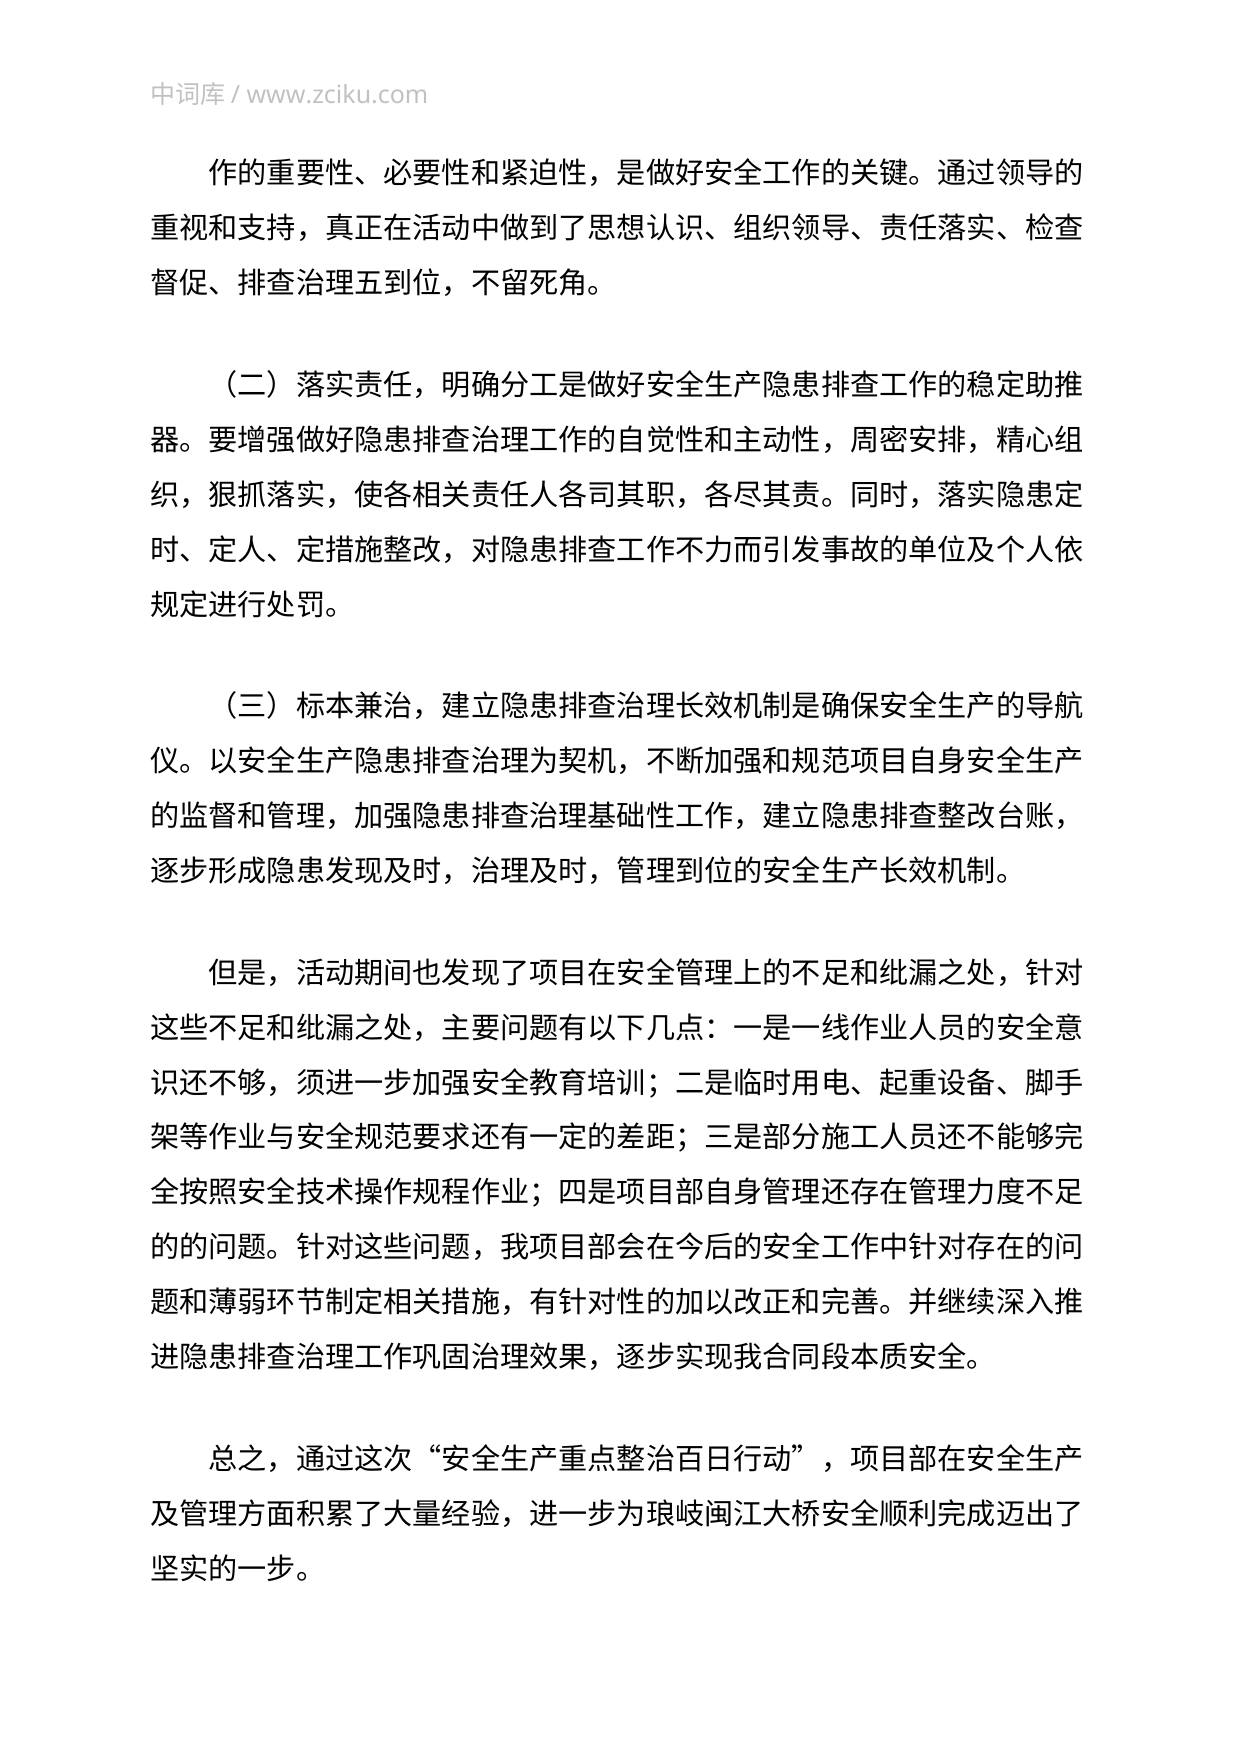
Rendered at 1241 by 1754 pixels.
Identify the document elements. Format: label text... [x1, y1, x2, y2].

text 总之，通过这次“安全生产重点整治百日行动”，项目部在安全生产及管理方面积累了大量经验，进一步为琅岐闽江大桥安全顺利完成迈出了坚实的一步。 [150, 1435, 1090, 1587]
text （三）标本兼治，建立隐患排查治理长效机制是确保安全生产的导航仪。以安全生产隐患排查治理为契机，不断加强和规范项目自身安全生产的监督和管理，加强隐患排查治理基础性工作，建立隐患排查整改台账，逐步形成隐患发现及时，治理及时，管理到位的安全生产长效机制。 [150, 683, 1090, 890]
text 作的重要性、必要性和紧迫性，是做好安全工作的关键。通过领导的重视和支持，真正在活动中做到了思想认识、组织领导、责任落实、检查督促、排查治理五到位，不留死角。 [150, 150, 1090, 302]
text 但是，活动期间也发现了项目在安全管理上的不足和纰漏之处，针对这些不足和纰漏之处，主要问题有以下几点：一是一线作业人员的安全意识还不够，须进一步加强安全教育培训；二是临时用电、起重设备、脚手架等作业与安全规范要求还有一定的差距；三是部分施工人员还不能够完全按照安全技术操作规程作业；四是项目部自身管理还存在管理力度不足的的问题。针对这些问题，我项目部会在今后的安全工作中针对存在的问题和薄弱环节制定相关措施，有针对性的加以改正和完善。并继续深入推进隐患排查治理工作巩固治理效果，逐步实现我合同段本质安全。 [150, 949, 1090, 1376]
text （二）落实责任，明确分工是做好安全生产隐患排查工作的稳定助推器。要增强做好隐患排查治理工作的自觉性和主动性，周密安排，精心组织，狠抓落实，使各相关责任人各司其职，各尽其责。同时，落实隐患定时、定人、定措施整改，对隐患排查工作不力而引发事故的单位及个人依规定进行处罚。 [150, 362, 1090, 623]
